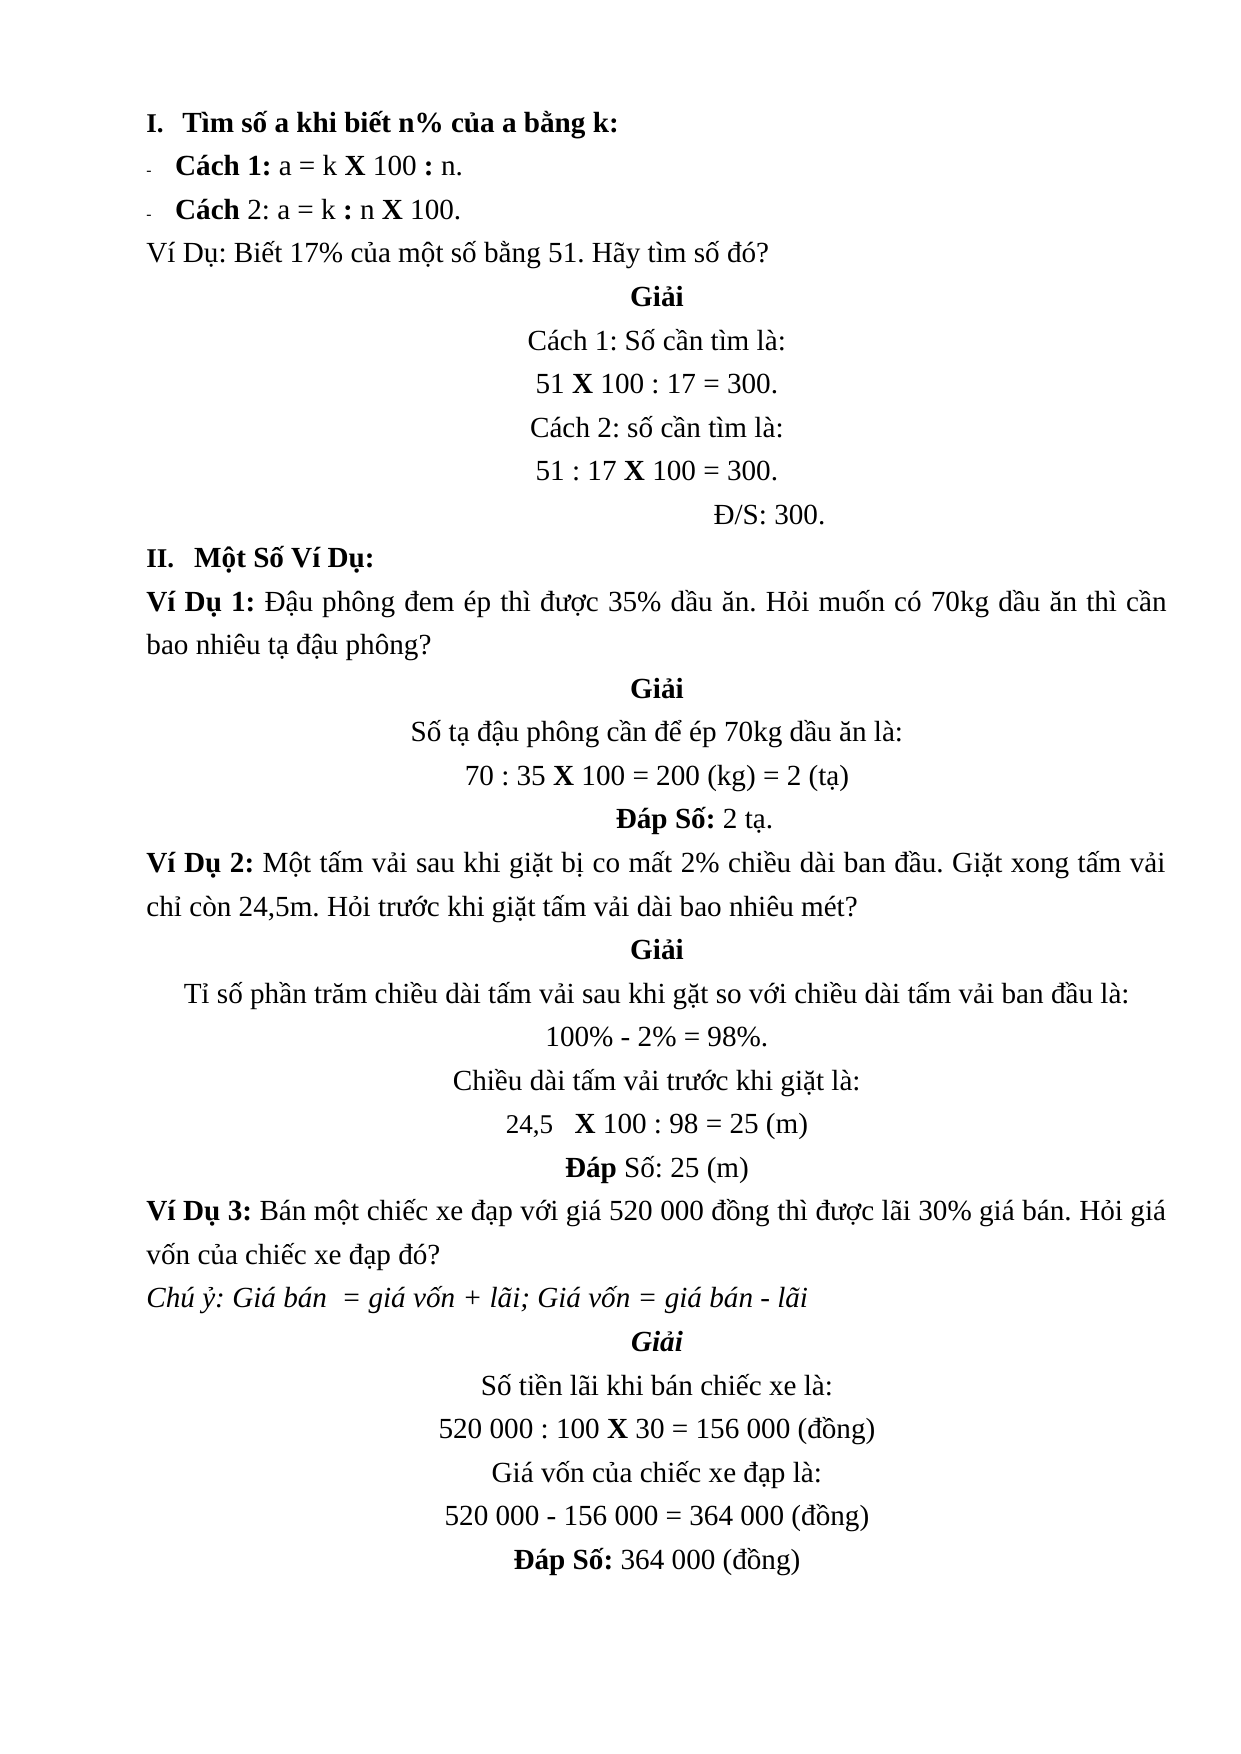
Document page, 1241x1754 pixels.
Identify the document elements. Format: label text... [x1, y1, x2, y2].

text Ví Dụ: Biết 17% của một số bằng 51. Hãy tìm số đó? [146, 228, 1167, 272]
text 520 000 : 100 X 30 = 156 000 (đồng) [146, 1404, 1167, 1447]
text Ví Dụ 3: Bán một chiếc xe đạp với giá 520 000 đồng thì được lãi 30% giá bán. Hỏi giá vốn của chiếc xe đạp đó? [146, 1186, 1167, 1273]
text 100% - 2% = 98%. [146, 1012, 1167, 1055]
text 520 000 - 156 000 = 364 000 (đồng) [146, 1491, 1167, 1534]
list Tìm số a khi biết n% của a bằng k: [146, 97, 1167, 141]
text Cách 1: Số cần tìm là: [146, 315, 1167, 359]
list Cách 2: a = k : n X 100. [146, 184, 1167, 228]
text Số tạ đậu phông cần để ép 70kg dầu ăn là: [146, 707, 1167, 751]
text Đ/S: 300. [296, 489, 1167, 533]
text Ví Dụ 1: Đậu phông đem ép thì được 35% dầu ăn. Hỏi muốn có 70kg dầu ăn thì cần bao nhiêu tạ đậu phông? [146, 576, 1167, 663]
subtitle Giải [146, 925, 1167, 968]
text 70 : 35 X 100 = 200 (kg) = 2 (tạ) [146, 751, 1167, 794]
text Đáp Số: 25 (m) [146, 1142, 1167, 1186]
text Ví Dụ 2: Một tấm vải sau khi giặt bị co mất 2% chiều dài ban đầu. Giặt xong tấm vải chỉ còn 24,5m. Hỏi trước khi giặt tấm vải dài bao nhiêu mét? [146, 838, 1167, 925]
text Cách 2: số cần tìm là: [146, 402, 1167, 446]
text Chiều dài tấm vải trước khi giặt là: [146, 1055, 1167, 1099]
list X 100 : 98 = 25 (m) [146, 1099, 1167, 1142]
text Tỉ số phần trăm chiều dài tấm vải sau khi gặt so với chiều dài tấm vải ban đầu là: [146, 968, 1167, 1012]
text Giải [146, 272, 1167, 315]
text Số tiền lãi khi bán chiếc xe là: [146, 1360, 1167, 1404]
text Đáp Số: 2 tạ. [146, 794, 1167, 838]
list Một Số Ví Dụ: [146, 533, 1167, 576]
text Đáp Số: 364 000 (đồng) [146, 1534, 1167, 1578]
text Giá vốn của chiếc xe đạp là: [146, 1447, 1167, 1491]
list Cách 1: a = k X 100 : n. [146, 141, 1167, 184]
text 51 X 100 : 17 = 300. [146, 359, 1167, 402]
text Giải [146, 663, 1167, 707]
text Giải [146, 1317, 1167, 1360]
text 51 : 17 X 100 = 300. [146, 446, 1167, 489]
text Chú ỷ: Giá bán = giá vốn + lãi; Giá vốn = giá bán - lãi [146, 1273, 1167, 1317]
